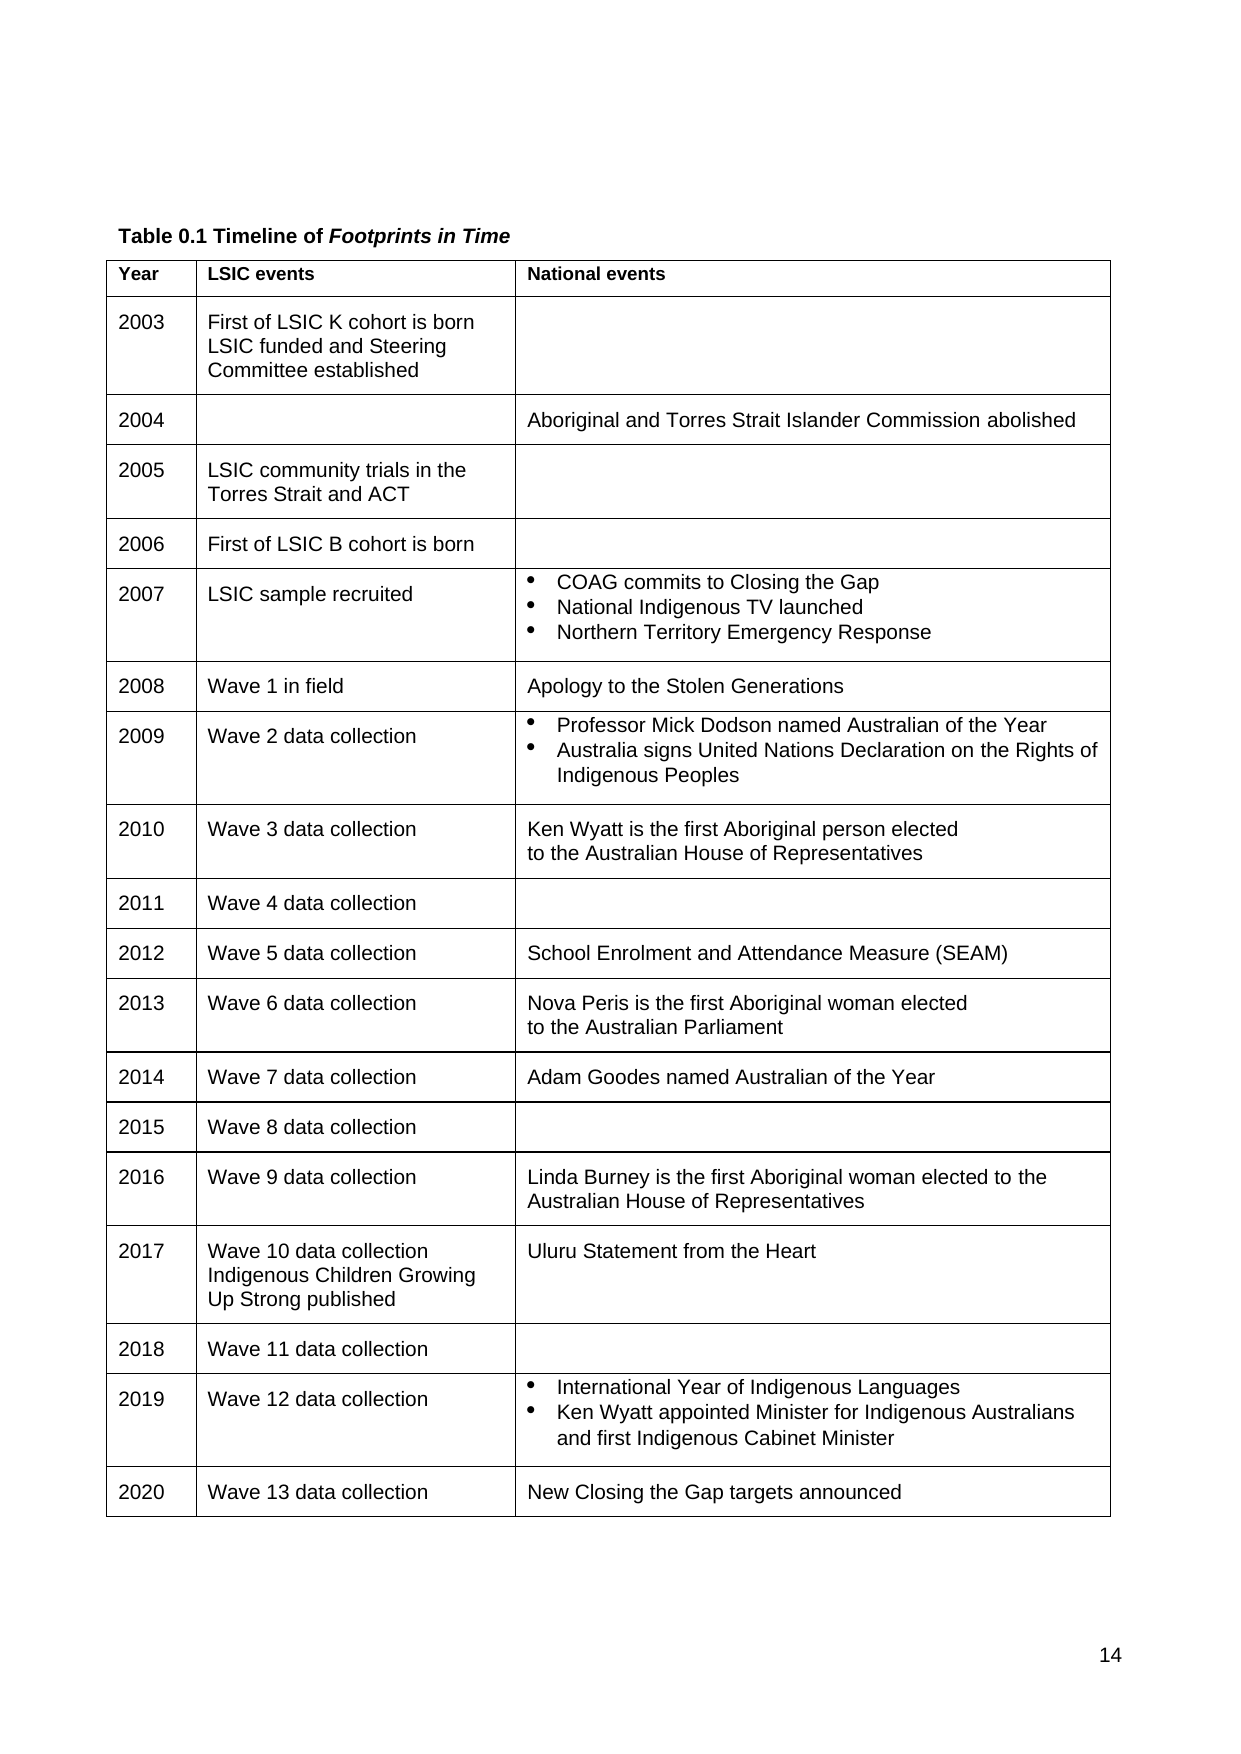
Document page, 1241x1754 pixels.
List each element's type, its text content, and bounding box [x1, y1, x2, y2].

table_cell Wave 6 data collection [197, 979, 515, 1051]
table_cell COAG commits to Closing the Gap National Indigenous TV launched Northern Territory Emergency Response [516, 569, 1110, 661]
table_cell 2003 [107, 297, 196, 394]
table_cell 2018 [107, 1324, 196, 1373]
table_cell Wave 9 data collection [197, 1153, 515, 1225]
table_cell 2005 [107, 445, 196, 518]
table_cell 2014 [107, 1053, 196, 1101]
table_cell 2007 [107, 569, 196, 661]
table_cell [516, 1324, 1110, 1373]
table_cell Uluru Statement from the Heart [516, 1226, 1110, 1323]
table_cell Professor Mick Dodson named Australian of the Year Australia signs United Nations Declaration on the Rights of Indigenous Peoples [516, 712, 1110, 803]
table_cell Wave 7 data collection [197, 1053, 515, 1101]
table_cell Ken Wyatt is the first Aboriginal person elected to the Australian House of Representatives [516, 805, 1110, 877]
table_cell Wave 8 data collection [197, 1103, 515, 1151]
table_cell [197, 395, 515, 444]
table_cell International Year of Indigenous Languages Ken Wyatt appointed Minister for Indigenous Australians and first Indigenous Cabinet Minister [516, 1374, 1110, 1466]
table_cell 2009 [107, 712, 196, 803]
table_cell Nova Peris is the first Aboriginal woman elected to the Australian Parliament [516, 979, 1110, 1051]
table_cell 2019 [107, 1374, 196, 1466]
table_cell 2006 [107, 519, 196, 568]
table_cell [516, 297, 1110, 394]
table_cell [516, 879, 1110, 927]
table_cell Linda Burney is the first Aboriginal woman elected to the Australian House of Representatives [516, 1153, 1110, 1225]
table_cell [516, 519, 1110, 568]
table_cell New Closing the Gap targets announced [516, 1467, 1110, 1516]
table_cell Wave 3 data collection [197, 805, 515, 877]
table_cell 2011 [107, 879, 196, 927]
table_cell LSIC sample recruited [197, 569, 515, 661]
table_cell Wave 5 data collection [197, 929, 515, 977]
table_cell 2020 [107, 1467, 196, 1516]
table_cell 2010 [107, 805, 196, 877]
table_cell Apology to the Stolen Generations [516, 662, 1110, 711]
table_cell 2013 [107, 979, 196, 1051]
table_cell Wave 1 in field [197, 662, 515, 711]
table_cell 2016 [107, 1153, 196, 1225]
subtitle Table 0.1 Timeline of Footprints in Time [118, 224, 1122, 248]
table_cell Wave 10 data collection Indigenous Children Growing Up Strong published [197, 1226, 515, 1323]
table_cell Adam Goodes named Australian of the Year [516, 1053, 1110, 1101]
table_header LSIC events [197, 261, 515, 296]
table_cell 2017 [107, 1226, 196, 1323]
table_cell 2015 [107, 1103, 196, 1151]
table_cell [516, 445, 1110, 518]
table_cell Wave 4 data collection [197, 879, 515, 927]
table_cell Wave 11 data collection [197, 1324, 515, 1373]
table_cell Wave 2 data collection [197, 712, 515, 803]
table_cell 2008 [107, 662, 196, 711]
table_cell Wave 12 data collection [197, 1374, 515, 1466]
table_cell Aboriginal and Torres Strait Islander Commission abolished [516, 395, 1110, 444]
table_cell First of LSIC B cohort is born [197, 519, 515, 568]
table_cell [516, 1103, 1110, 1151]
table_cell LSIC community trials in the Torres Strait and ACT [197, 445, 515, 518]
table_cell Wave 13 data collection [197, 1467, 515, 1516]
table_header National events [516, 261, 1110, 296]
table_cell 2004 [107, 395, 196, 444]
table_header Year [107, 261, 196, 296]
table_cell First of LSIC K cohort is born LSIC funded and Steering Committee established [197, 297, 515, 394]
table_cell School Enrolment and Attendance Measure (SEAM) [516, 929, 1110, 977]
table_cell 2012 [107, 929, 196, 977]
